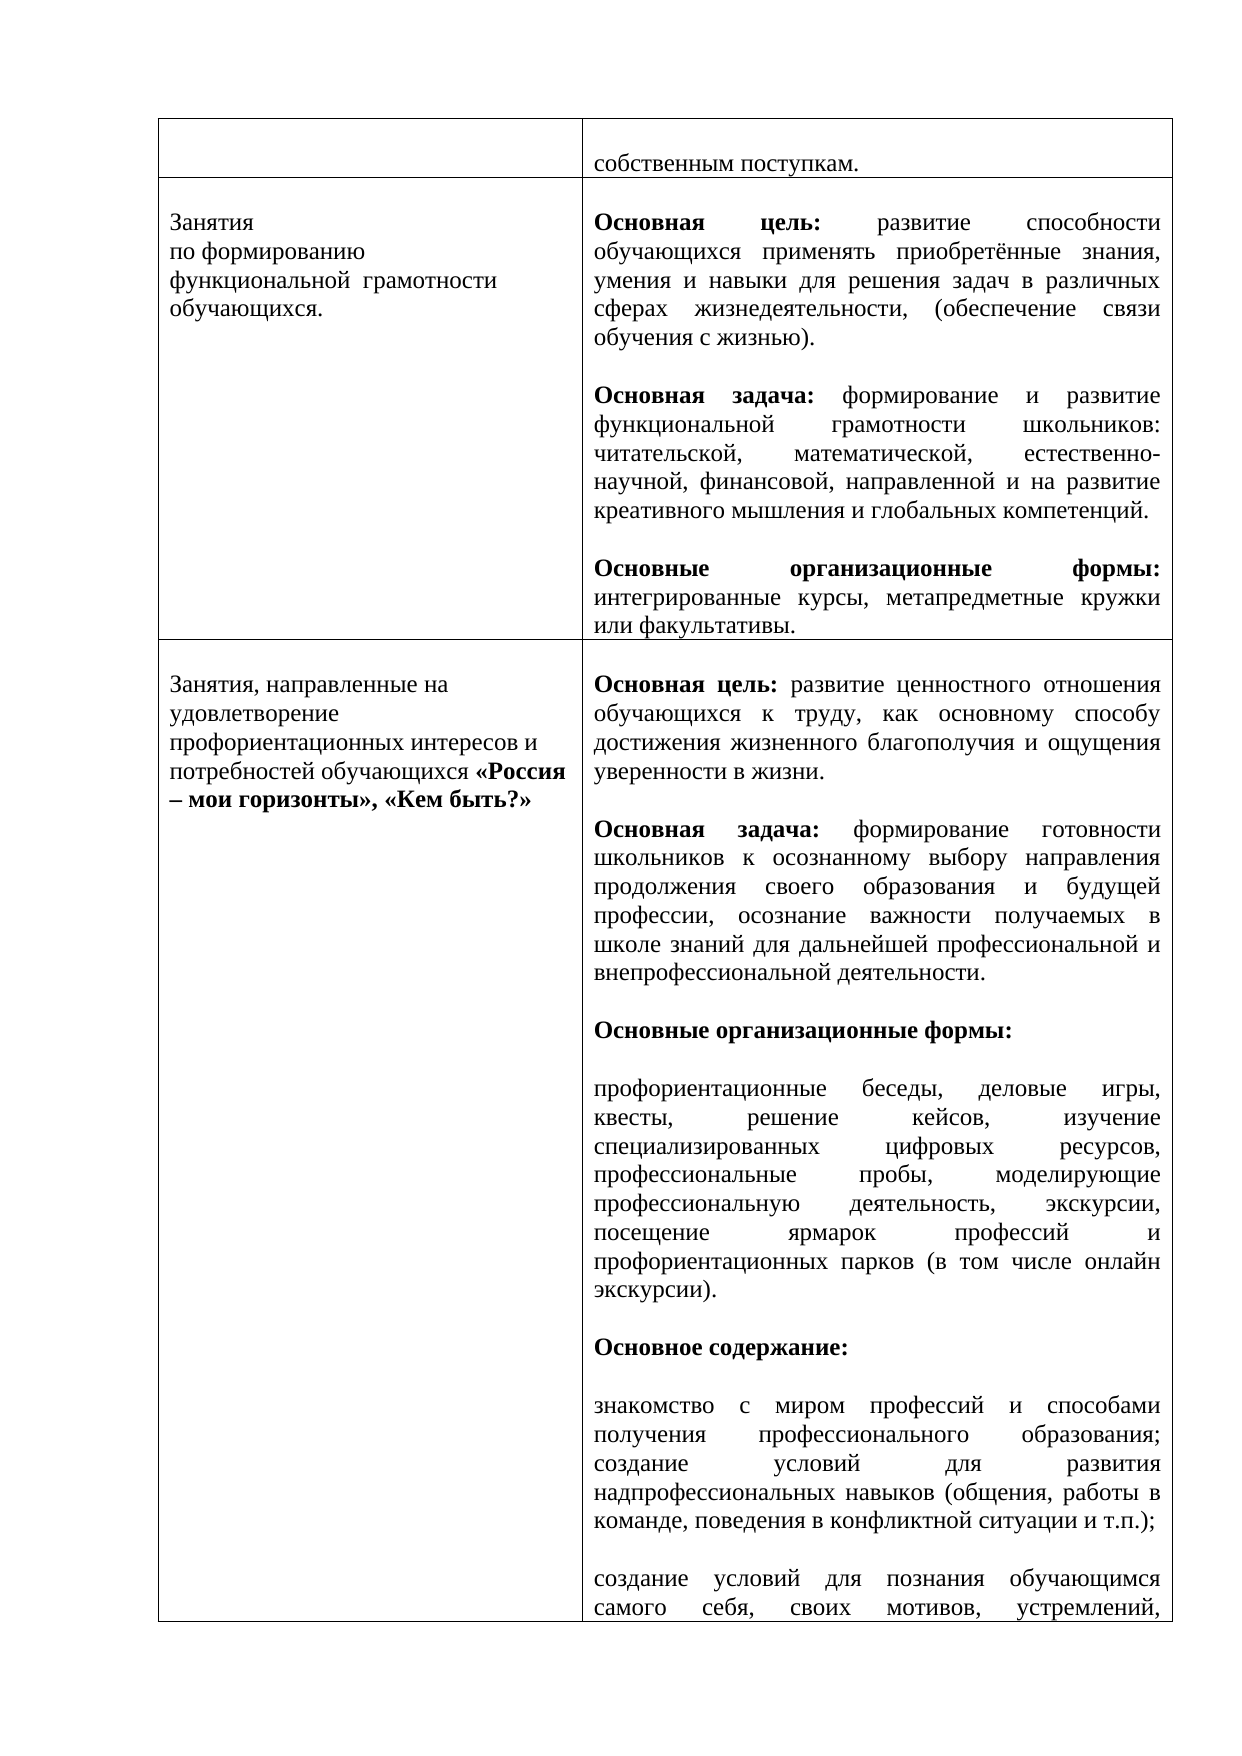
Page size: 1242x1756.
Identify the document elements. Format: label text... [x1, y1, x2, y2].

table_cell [583, 119, 1172, 177]
table_cell Основная цель: развитие способности обучающихся применять приобретённые знания, умения и навыки для решения задач в различных сферах жизнедеятельности, (обеспечение связи обучения с жизнью). Основная задача: формирование и развитие функциональной грамотности школьников: читательской, математической, естественно-научной, финансовой, направленной и на развитие креативного мышления и глобальных компетенций. Основные организационные формы: интегрированные курсы, метапредметные кружки или факультативы. [583, 178, 1172, 639]
table_cell Занятия по формированию функциональной грамотности обучающихся. [159, 178, 582, 639]
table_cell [159, 640, 582, 1621]
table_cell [159, 119, 582, 177]
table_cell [583, 640, 1172, 1621]
